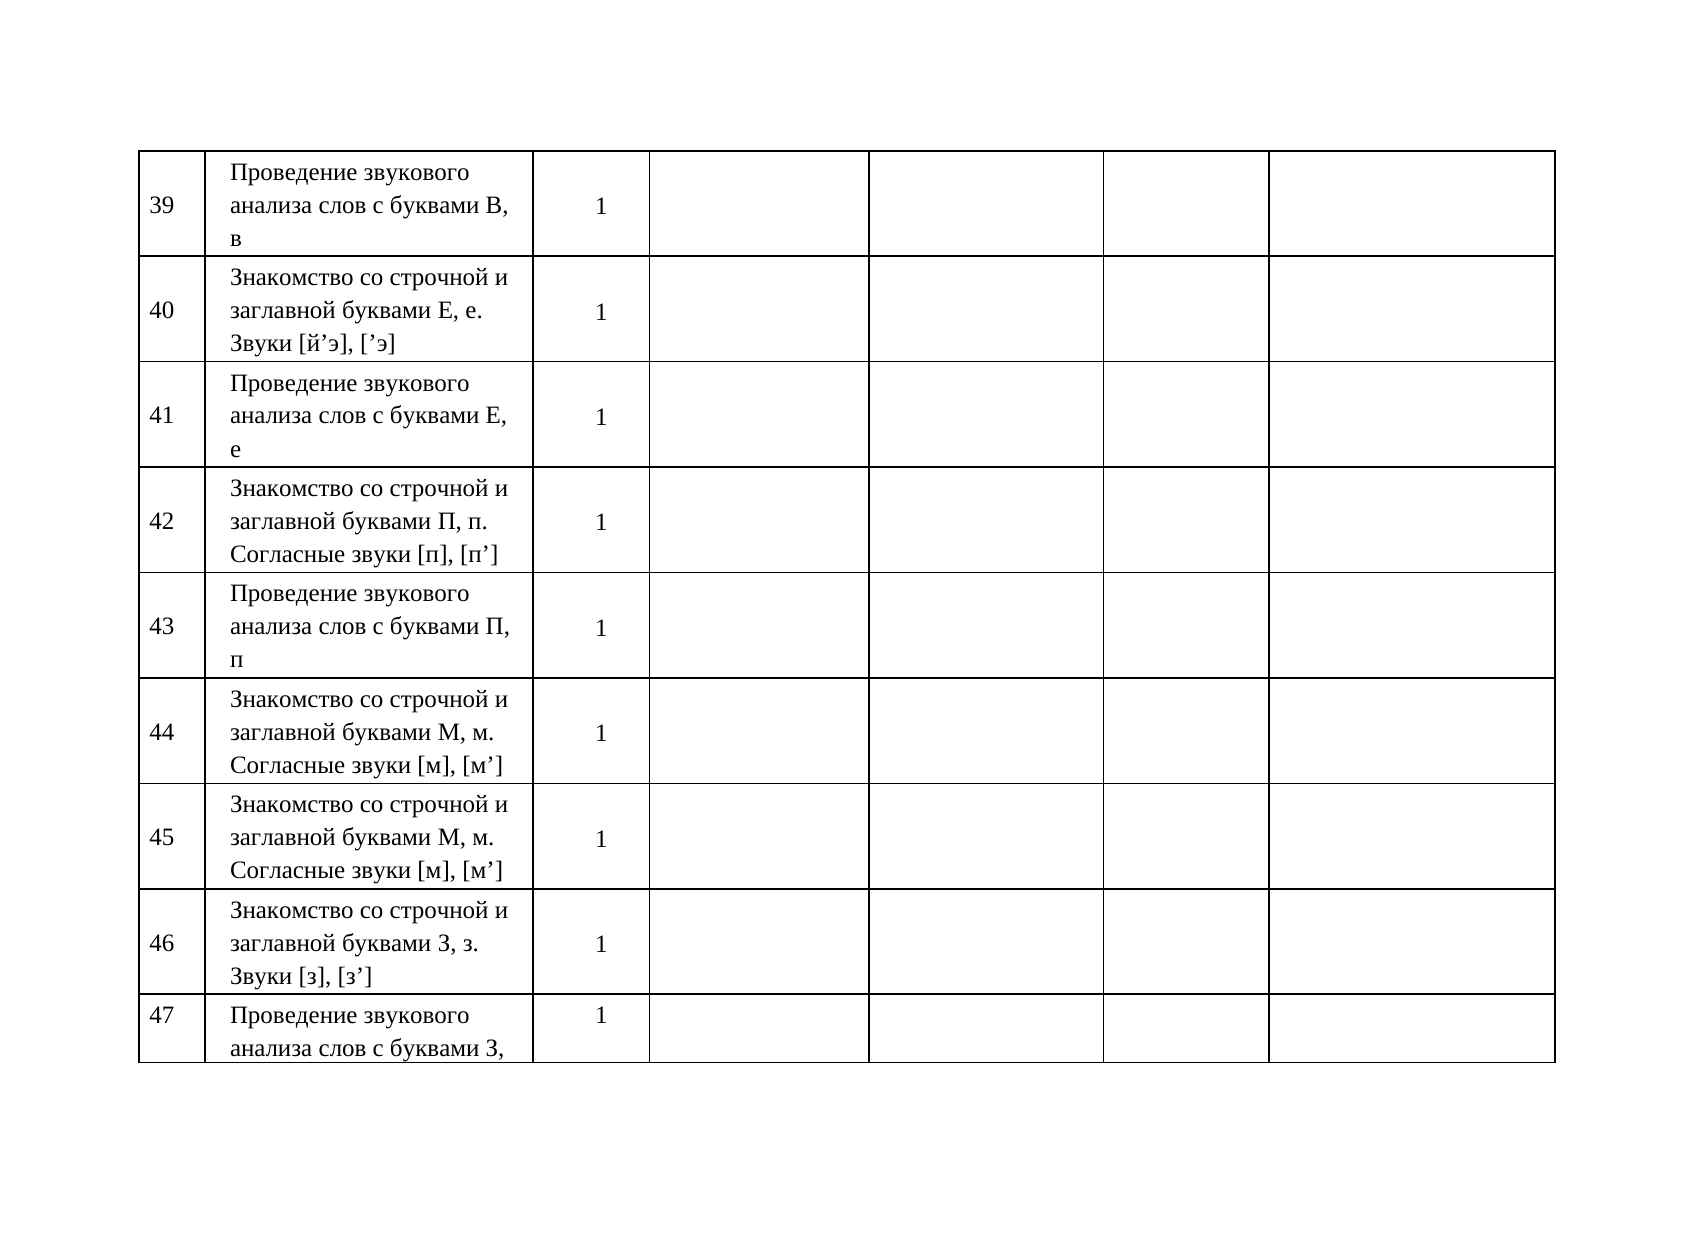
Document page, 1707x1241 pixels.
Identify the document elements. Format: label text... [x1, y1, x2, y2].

table_cell [1104, 995, 1268, 1062]
table_cell [650, 152, 868, 255]
table_cell [1104, 573, 1268, 677]
table_cell [1104, 784, 1268, 888]
table_cell 44 [140, 679, 204, 782]
table_cell 1 [534, 784, 649, 888]
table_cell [206, 995, 532, 1062]
table_cell [650, 257, 868, 361]
table_cell [650, 468, 868, 572]
table_cell Проведение звукового анализа слов с буквами П, п [206, 573, 532, 677]
table_cell [870, 152, 1103, 255]
table_cell [1270, 257, 1554, 361]
table_cell 1 [534, 257, 649, 361]
table_cell [870, 784, 1103, 888]
table_cell 1 [534, 468, 649, 572]
table_cell [650, 573, 868, 677]
table_cell [1270, 362, 1554, 466]
table_cell Знакомство со строчной и заглавной буквами З, з. Звуки [з], [з’] [206, 890, 532, 993]
table_cell [1104, 679, 1268, 782]
table_cell Знакомство со строчной и заглавной буквами М, м. Согласные звуки [м], [м’] [206, 784, 532, 888]
table_cell [1270, 152, 1554, 255]
table_cell [870, 468, 1103, 572]
table_cell Знакомство со строчной и заглавной буквами М, м. Согласные звуки [м], [м’] [206, 679, 532, 782]
table_cell 47 [140, 995, 204, 1062]
table_cell Знакомство со строчной и заглавной буквами Е, е. Звуки [й’э], [’э] [206, 257, 532, 361]
table_cell 46 [140, 890, 204, 993]
table_cell [1270, 679, 1554, 782]
table_cell Проведение звукового анализа слов с буквами В, в [206, 152, 532, 255]
table_cell 1 [534, 152, 649, 255]
table_cell [1270, 784, 1554, 888]
table_cell [870, 257, 1103, 361]
table_cell [1104, 257, 1268, 361]
table_cell [1104, 468, 1268, 572]
table_cell [1270, 468, 1554, 572]
table_cell 1 [534, 995, 649, 1062]
table_cell [650, 362, 868, 466]
table_cell 39 [140, 152, 204, 255]
table_cell 43 [140, 573, 204, 677]
table_cell 45 [140, 784, 204, 888]
table_cell 1 [534, 890, 649, 993]
table_cell [1104, 362, 1268, 466]
table_cell Проведение звукового анализа слов с буквами Е, е [206, 362, 532, 466]
table_cell [1104, 890, 1268, 993]
table_cell [870, 573, 1103, 677]
table_cell [650, 995, 868, 1062]
table_cell [870, 679, 1103, 782]
table_cell 41 [140, 362, 204, 466]
table_cell 1 [534, 362, 649, 466]
table_cell 42 [140, 468, 204, 572]
table_cell [1270, 573, 1554, 677]
table_cell [650, 784, 868, 888]
table_cell [650, 890, 868, 993]
table_cell [870, 995, 1103, 1062]
table_cell [870, 890, 1103, 993]
table_cell 1 [534, 679, 649, 782]
table_cell [870, 362, 1103, 466]
table_cell [650, 679, 868, 782]
table_cell [1270, 890, 1554, 993]
table_cell 40 [140, 257, 204, 361]
table_cell [1104, 152, 1268, 255]
table_cell 1 [534, 573, 649, 677]
table_cell Знакомство со строчной и заглавной буквами П, п. Согласные звуки [п], [п’] [206, 468, 532, 572]
table_cell [1270, 995, 1554, 1062]
